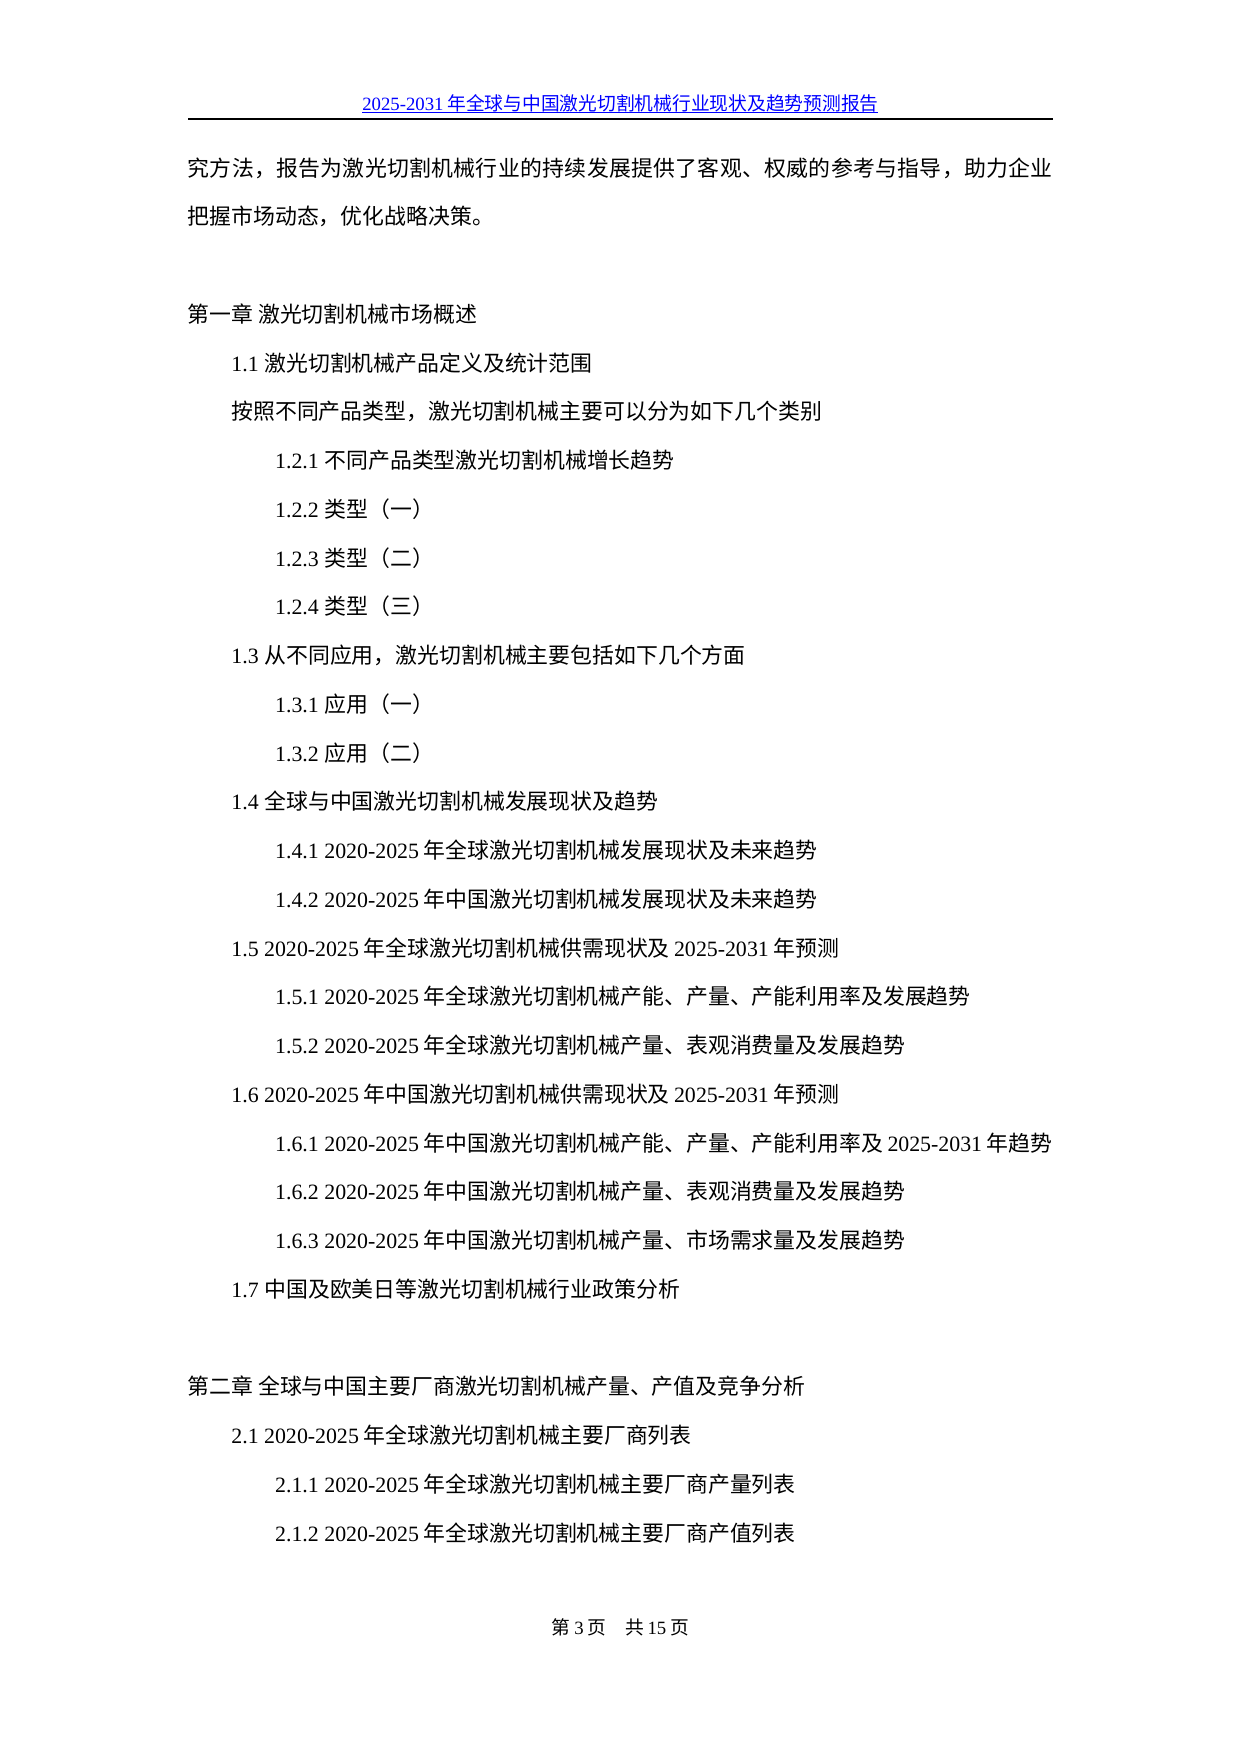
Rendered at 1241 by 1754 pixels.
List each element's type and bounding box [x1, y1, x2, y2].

text [187, 150, 1053, 1548]
